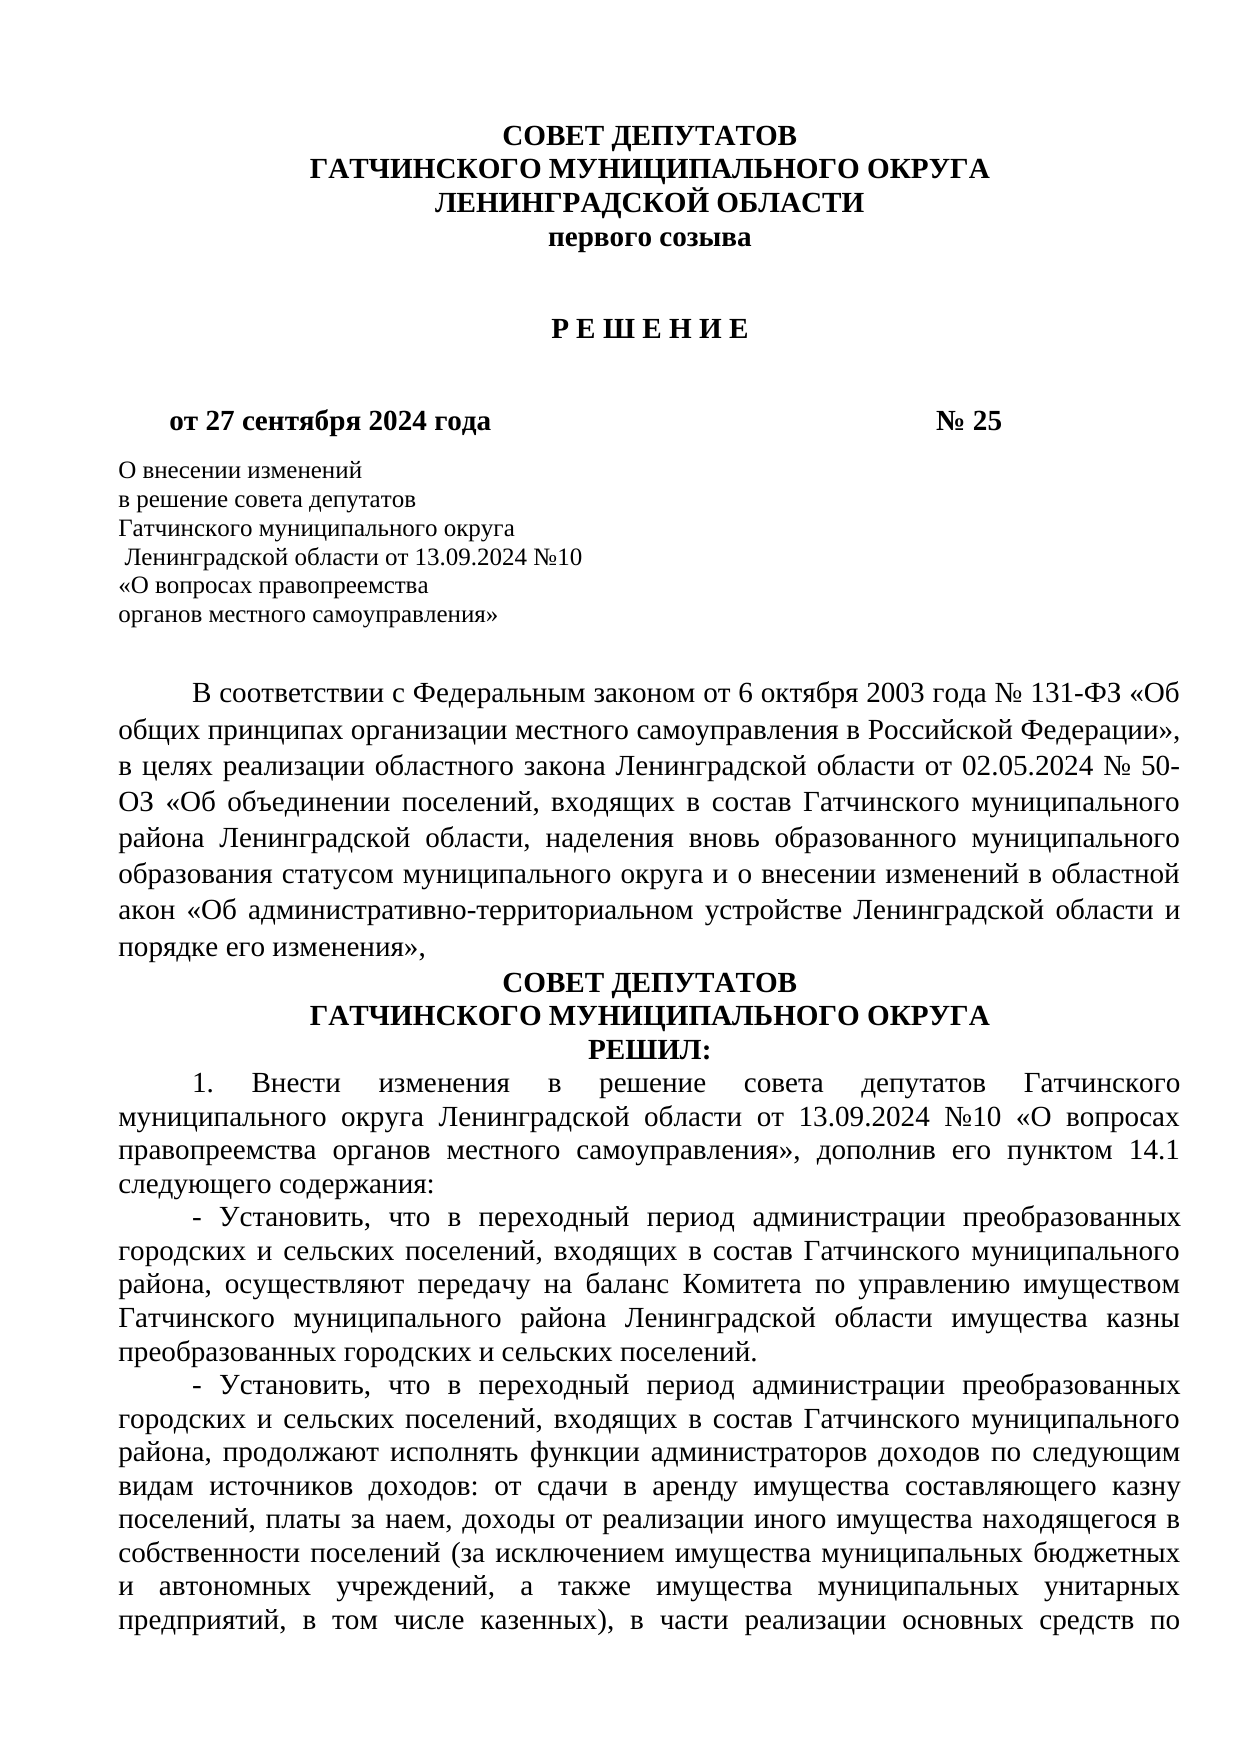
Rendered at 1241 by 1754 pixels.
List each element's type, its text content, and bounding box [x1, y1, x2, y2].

text Р Е Ш Е Н И Е [118, 311, 1181, 344]
text ГАТЧИНСКОГО МУНИЦИПАЛЬНОГО ОКРУГА [118, 152, 1181, 185]
text «О вопросах правопреемства [118, 570, 1181, 599]
text Гатчинского муниципального округа [118, 513, 1181, 542]
text О внесении изменений [118, 455, 1181, 484]
text первого созыва [118, 219, 1181, 252]
text в решение совета депутатов [118, 484, 1181, 513]
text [118, 1367, 1181, 1636]
text В соответствии с Федеральным законом от 6 октября 2003 года № 131-ФЗ «Об общих принципах организации местного самоуправления в Российской Федерации», в целях реализации областного закона Ленинградской области от 02.05.2024 № 50-ОЗ «Об объединении поселений, входящих в состав Гатчинского муниципального района Ленинградской области, наделения вновь образованного муниципального образования статусом муниципального округа и о внесении изменений в областной акон «Об административно-территориальном устройстве Ленинградской области и порядке его изменения», [118, 676, 1181, 962]
text ЛЕНИНГРАДСКОЙ ОБЛАСТИ [118, 185, 1181, 219]
text органов местного самоуправления» [118, 599, 1181, 628]
text РЕШИЛ: [118, 1032, 1181, 1065]
text СОВЕТ ДЕПУТАТОВ [118, 965, 1181, 998]
text Ленинградской области от 13.09.2024 №10 [118, 542, 1181, 570]
text 1. Внести изменения в решение совета депутатов Гатчинского муниципального округа Ленинградской области от 13.09.2024 №10 «О вопросах правопреемства органов местного самоуправления», дополнив его пунктом 14.1 следующего содержания: [118, 1065, 1181, 1199]
text ГАТЧИНСКОГО МУНИЦИПАЛЬНОГО ОКРУГА [118, 998, 1181, 1032]
text - Установить, что в переходный период администрации преобразованных городских и сельских поселений, входящих в состав Гатчинского муниципального района, осуществляют передачу на баланс Комитета по управлению имуществом Гатчинского муниципального района Ленинградской области имущества казны преобразованных городских и сельских поселений. [118, 1199, 1181, 1367]
text от 27 сентября 2024 года № 25 [118, 403, 1181, 436]
text СОВЕТ ДЕПУТАТОВ [118, 118, 1181, 152]
